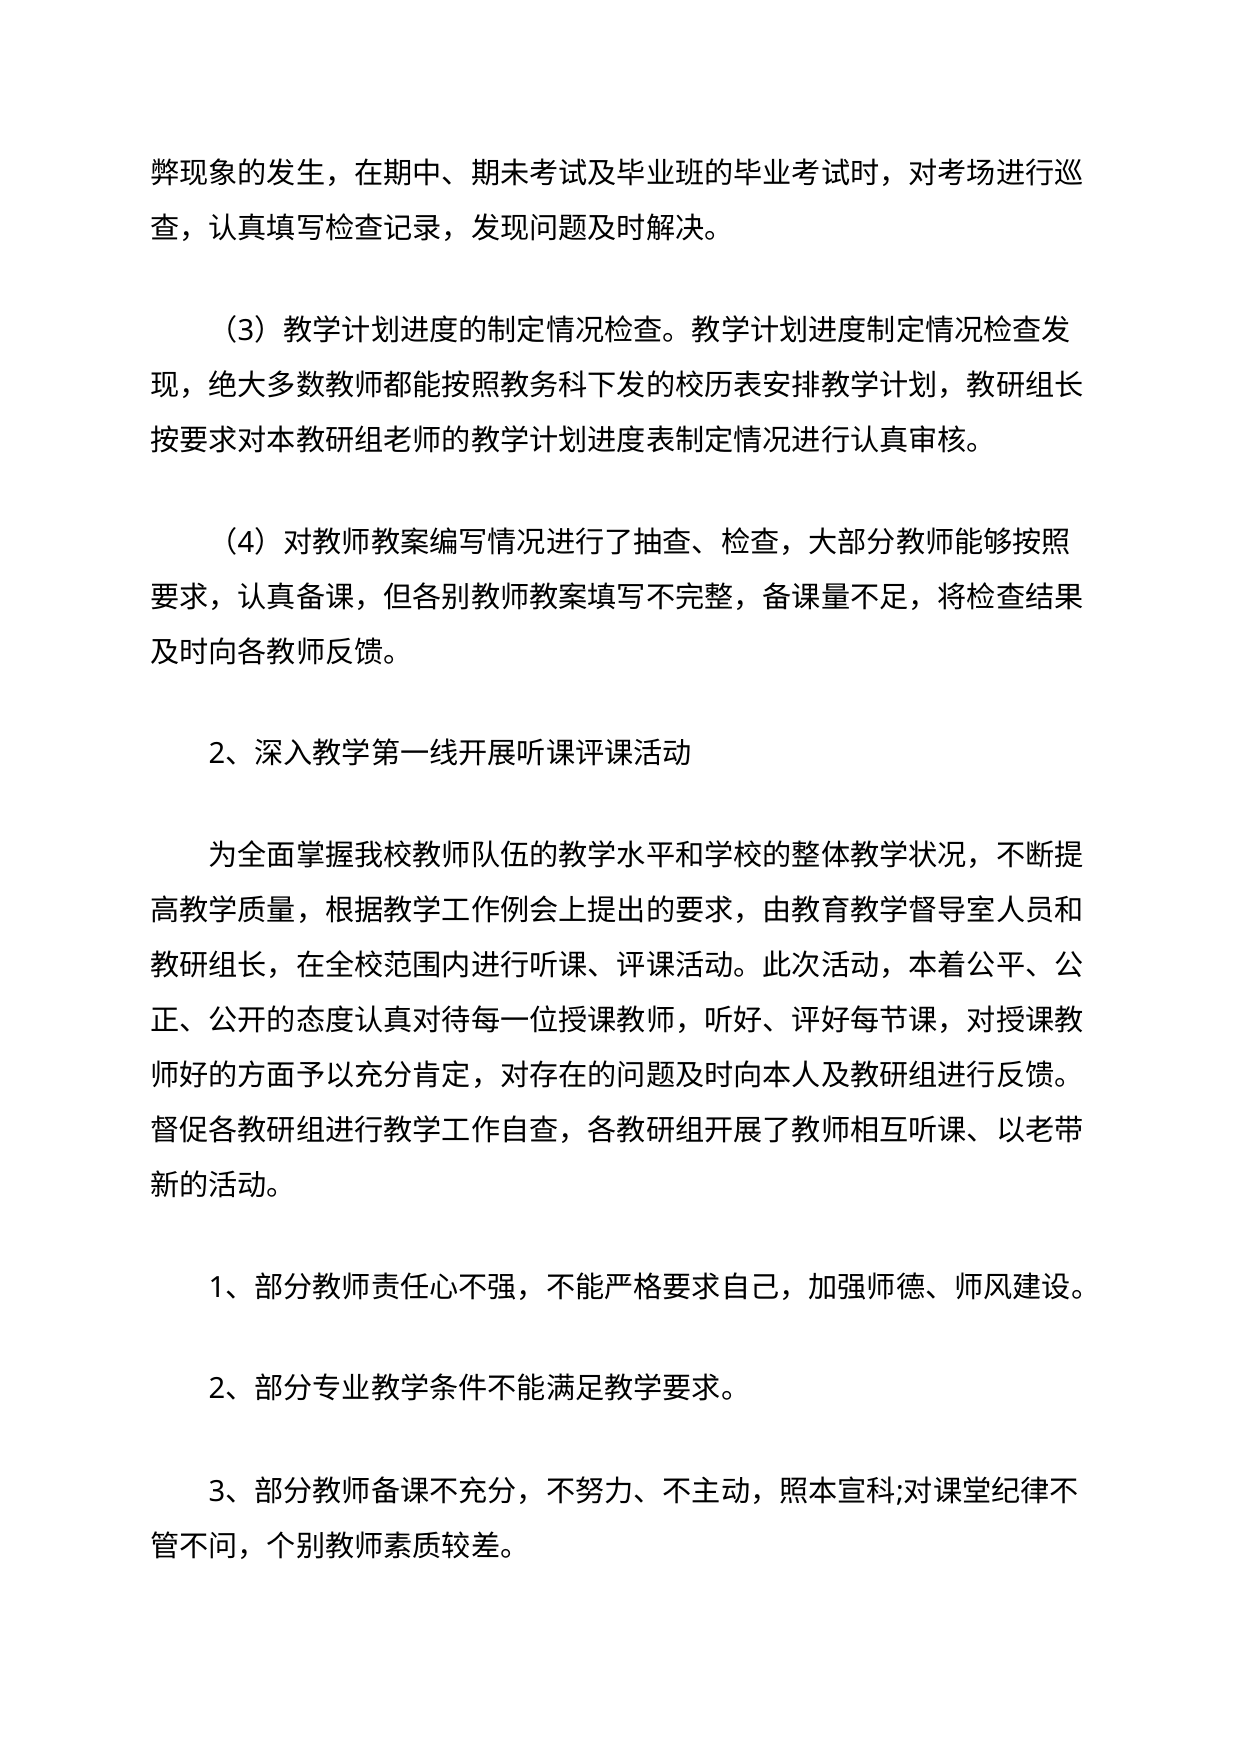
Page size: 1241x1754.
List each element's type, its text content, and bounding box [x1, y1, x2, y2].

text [150, 150, 1090, 247]
text 2、部分专业教学条件不能满足教学要求。 [150, 1365, 1090, 1407]
text 3、部分教师备课不充分，不努力、不主动，照本宣科;对课堂纪律不管不问，个别教师素质较差。 [150, 1467, 1090, 1564]
text （4）对教师教案编写情况进行了抽查、检查，大部分教师能够按照要求，认真备课，但各别教师教案填写不完整，备课量不足，将检查结果及时向各教师反馈。 [150, 518, 1090, 671]
text 1、部分教师责任心不强，不能严格要求自己，加强师德、师风建设。 [150, 1263, 1090, 1306]
text （3）教学计划进度的制定情况检查。教学计划进度制定情况检查发现，绝大多数教师都能按照教务科下发的校历表安排教学计划，教研组长按要求对本教研组老师的教学计划进度表制定情况进行认真审核。 [150, 307, 1090, 459]
text 2、深入教学第一线开展听课评课活动 [150, 730, 1090, 772]
text 为全面掌握我校教师队伍的教学水平和学校的整体教学状况，不断提高教学质量，根据教学工作例会上提出的要求，由教育教学督导室人员和教研组长，在全校范围内进行听课、评课活动。此次活动，本着公平、公正、公开的态度认真对待每一位授课教师，听好、评好每节课，对授课教师好的方面予以充分肯定，对存在的问题及时向本人及教研组进行反馈。督促各教研组进行教学工作自查，各教研组开展了教师相互听课、以老带新的活动。 [150, 832, 1090, 1204]
